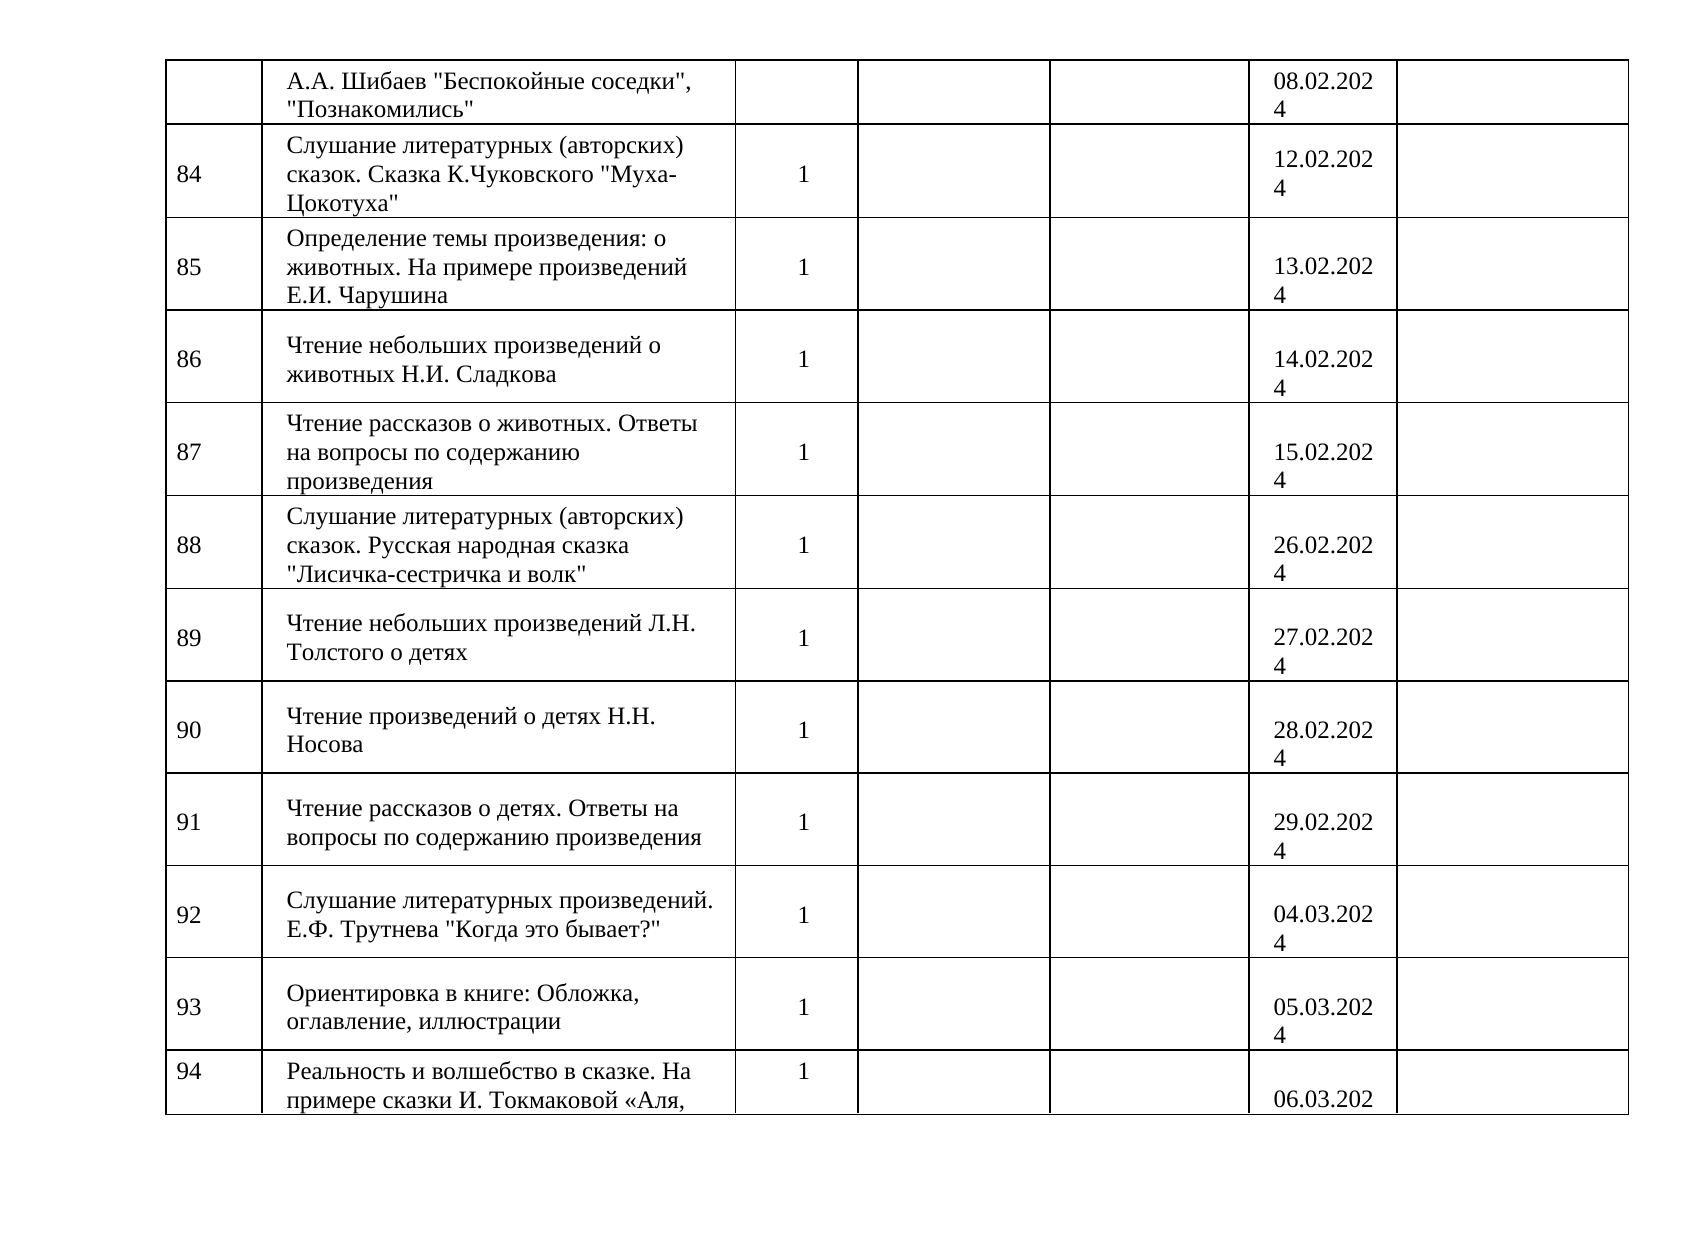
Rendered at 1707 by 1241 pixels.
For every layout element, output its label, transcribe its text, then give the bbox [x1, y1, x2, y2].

table_cell [1398, 866, 1628, 957]
table_cell [1051, 61, 1248, 123]
table_cell [859, 125, 1049, 216]
table_cell [1398, 311, 1628, 402]
table_cell 86 [167, 311, 261, 402]
table_cell 1 [736, 589, 857, 680]
table_cell [1051, 866, 1248, 957]
table_cell [859, 496, 1049, 588]
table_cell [263, 61, 735, 123]
table_cell 12.02.2024 [1250, 125, 1396, 216]
table_cell [1398, 1051, 1628, 1113]
table_cell 90 [167, 682, 261, 772]
table_cell [1398, 125, 1628, 216]
table_cell 1 [736, 125, 857, 216]
table_cell [859, 311, 1049, 402]
table_cell [1398, 958, 1628, 1049]
table_cell [1051, 958, 1248, 1049]
table_cell [1051, 774, 1248, 864]
table_cell [1051, 125, 1248, 216]
table_cell 14.02.2024 [1250, 311, 1396, 402]
table_cell [859, 866, 1049, 957]
table_cell [1051, 1051, 1248, 1113]
table_cell [1051, 218, 1248, 309]
table_cell 1 [736, 682, 857, 772]
table_cell 1 [736, 311, 857, 402]
table_cell [1398, 61, 1628, 123]
table_cell Определение темы произведения: о животных. На примере произведений Е.И. Чарушина [263, 218, 735, 309]
table_cell [859, 682, 1049, 772]
table_cell [1051, 682, 1248, 772]
table_cell 28.02.2024 [1250, 682, 1396, 772]
table_cell 85 [167, 218, 261, 309]
table_cell Чтение произведений о детях Н.Н. Носова [263, 682, 735, 772]
table_cell 94 [167, 1051, 261, 1113]
table_cell 1 [736, 218, 857, 309]
table_cell 04.03.2024 [1250, 866, 1396, 957]
table_cell [1398, 403, 1628, 495]
table_cell [1051, 589, 1248, 680]
table_cell Слушание литературных произведений. Е.Ф. Трутнева "Когда это бывает?" [263, 866, 735, 957]
table_cell [1398, 218, 1628, 309]
table_cell 05.03.2024 [1250, 958, 1396, 1049]
table_cell 26.02.2024 [1250, 496, 1396, 588]
table_cell [859, 958, 1049, 1049]
table_cell Чтение небольших произведений о животных Н.И. Сладкова [263, 311, 735, 402]
table_cell [859, 589, 1049, 680]
table_cell Чтение рассказов о животных. Ответы на вопросы по содержанию произведения [263, 403, 735, 495]
table_cell 1 [736, 61, 857, 123]
table_cell Чтение небольших произведений Л.Н. Толстого о детях [263, 589, 735, 680]
table_cell 27.02.2024 [1250, 589, 1396, 680]
table_cell 1 [736, 866, 857, 957]
table_cell [1398, 774, 1628, 864]
table_cell 1 [736, 403, 857, 495]
table_cell [1051, 403, 1248, 495]
table_cell [859, 218, 1049, 309]
table_cell [1398, 589, 1628, 680]
table_cell 13.02.2024 [1250, 218, 1396, 309]
table_cell 87 [167, 403, 261, 495]
table_cell [859, 1051, 1049, 1113]
table_cell Чтение рассказов о детях. Ответы на вопросы по содержанию произведения [263, 774, 735, 864]
table_cell 08.02.2024 [1250, 61, 1396, 123]
table_cell [1398, 682, 1628, 772]
table_cell 83 [167, 61, 261, 123]
table_cell 88 [167, 496, 261, 588]
table_cell Слушание литературных (авторских) сказок. Русская народная сказка "Лисичка-сестричка и волк" [263, 496, 735, 588]
table_cell 06.03.2024 [1250, 1051, 1396, 1113]
table_cell 1 [736, 496, 857, 588]
table_cell [859, 774, 1049, 864]
table_cell Слушание литературных (авторских) сказок. Сказка К.Чуковского "Муха-Цокотуха" [263, 125, 735, 216]
table_cell 15.02.2024 [1250, 403, 1396, 495]
table_cell 91 [167, 774, 261, 864]
table_cell 1 [736, 1051, 857, 1113]
table_cell [1051, 496, 1248, 588]
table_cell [263, 1051, 735, 1113]
table_cell 29.02.2024 [1250, 774, 1396, 864]
table_cell 93 [167, 958, 261, 1049]
table_cell [859, 61, 1049, 123]
table_cell 89 [167, 589, 261, 680]
table_cell 92 [167, 866, 261, 957]
table_cell 1 [736, 958, 857, 1049]
table_cell [1398, 496, 1628, 588]
table_cell [859, 403, 1049, 495]
table_cell 84 [167, 125, 261, 216]
table_cell [1051, 311, 1248, 402]
table_cell 1 [736, 774, 857, 864]
table_cell Ориентировка в книге: Обложка, оглавление, иллюстрации [263, 958, 735, 1049]
